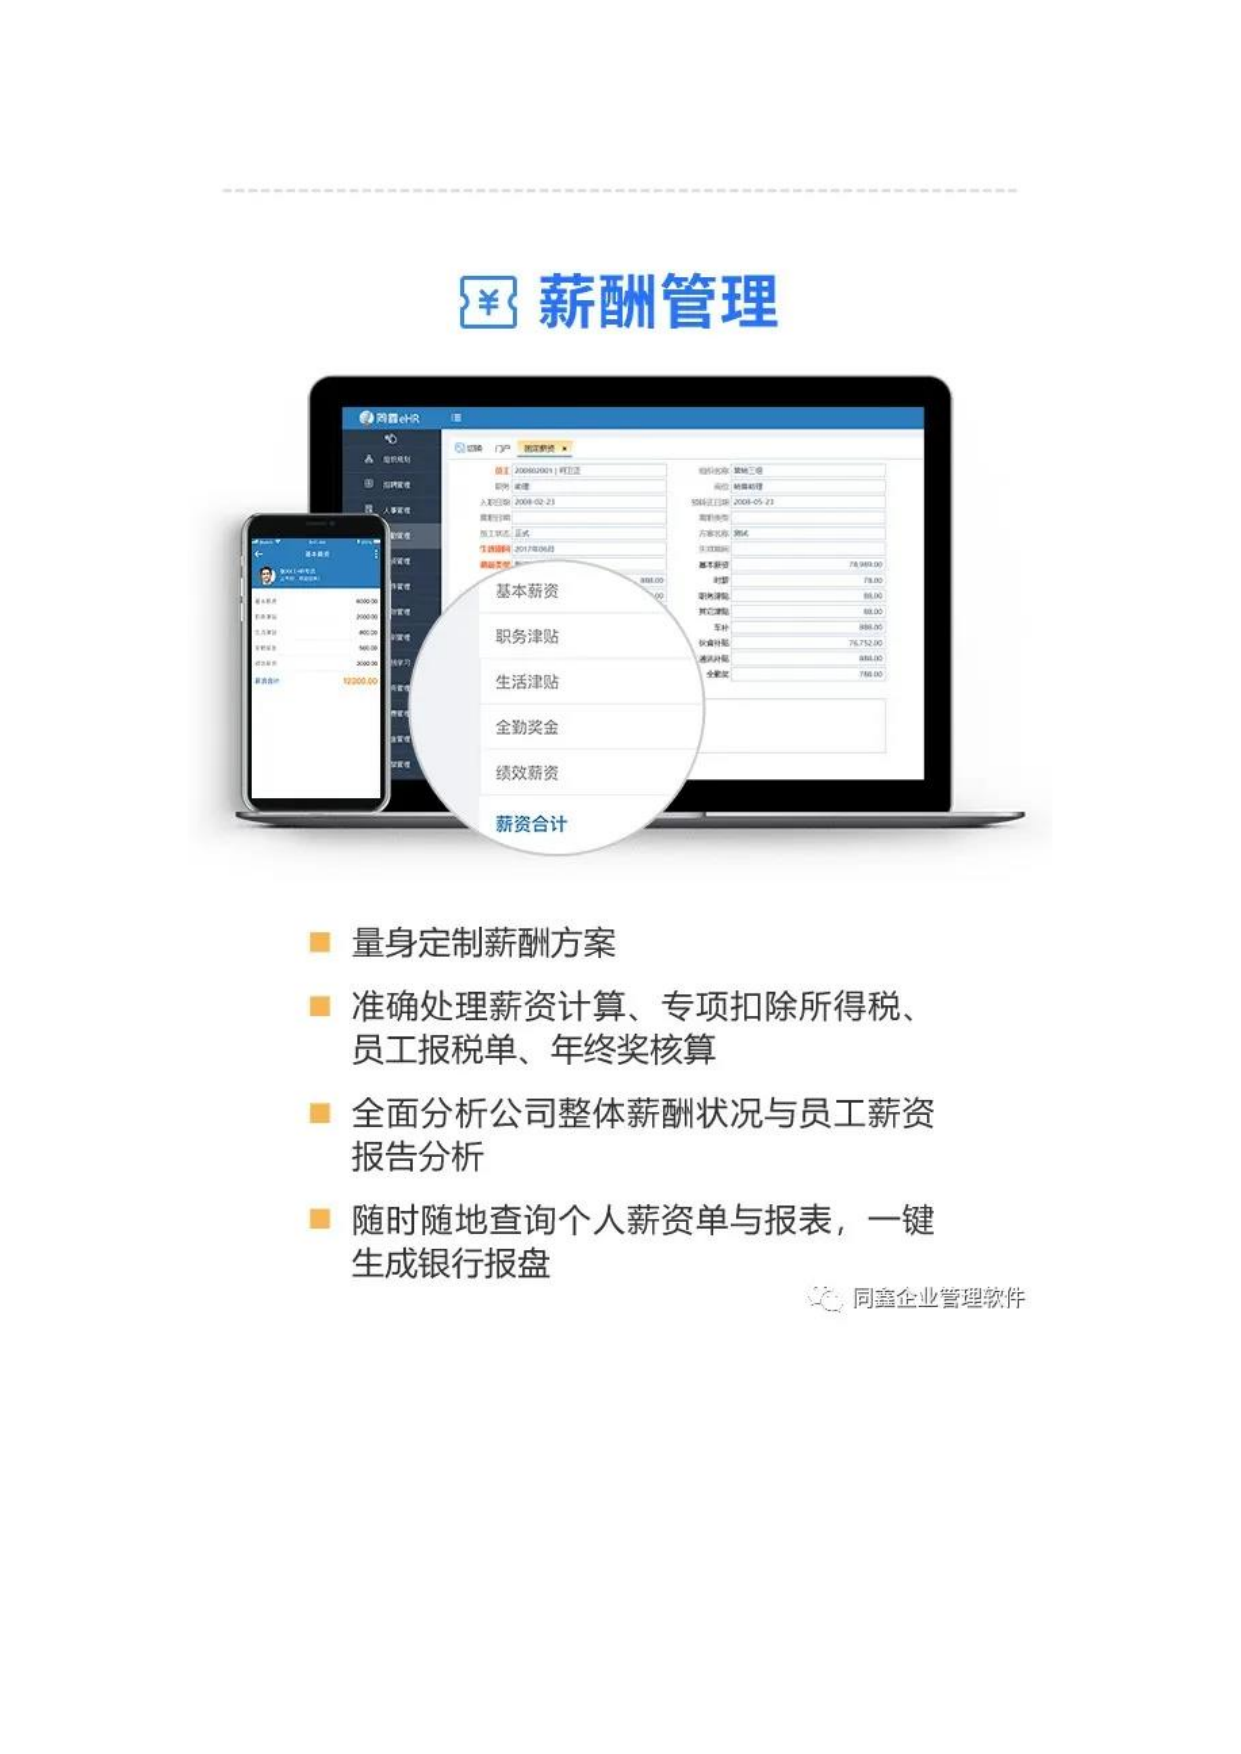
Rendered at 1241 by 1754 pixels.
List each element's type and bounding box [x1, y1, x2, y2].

picture [187, 162, 1053, 1337]
